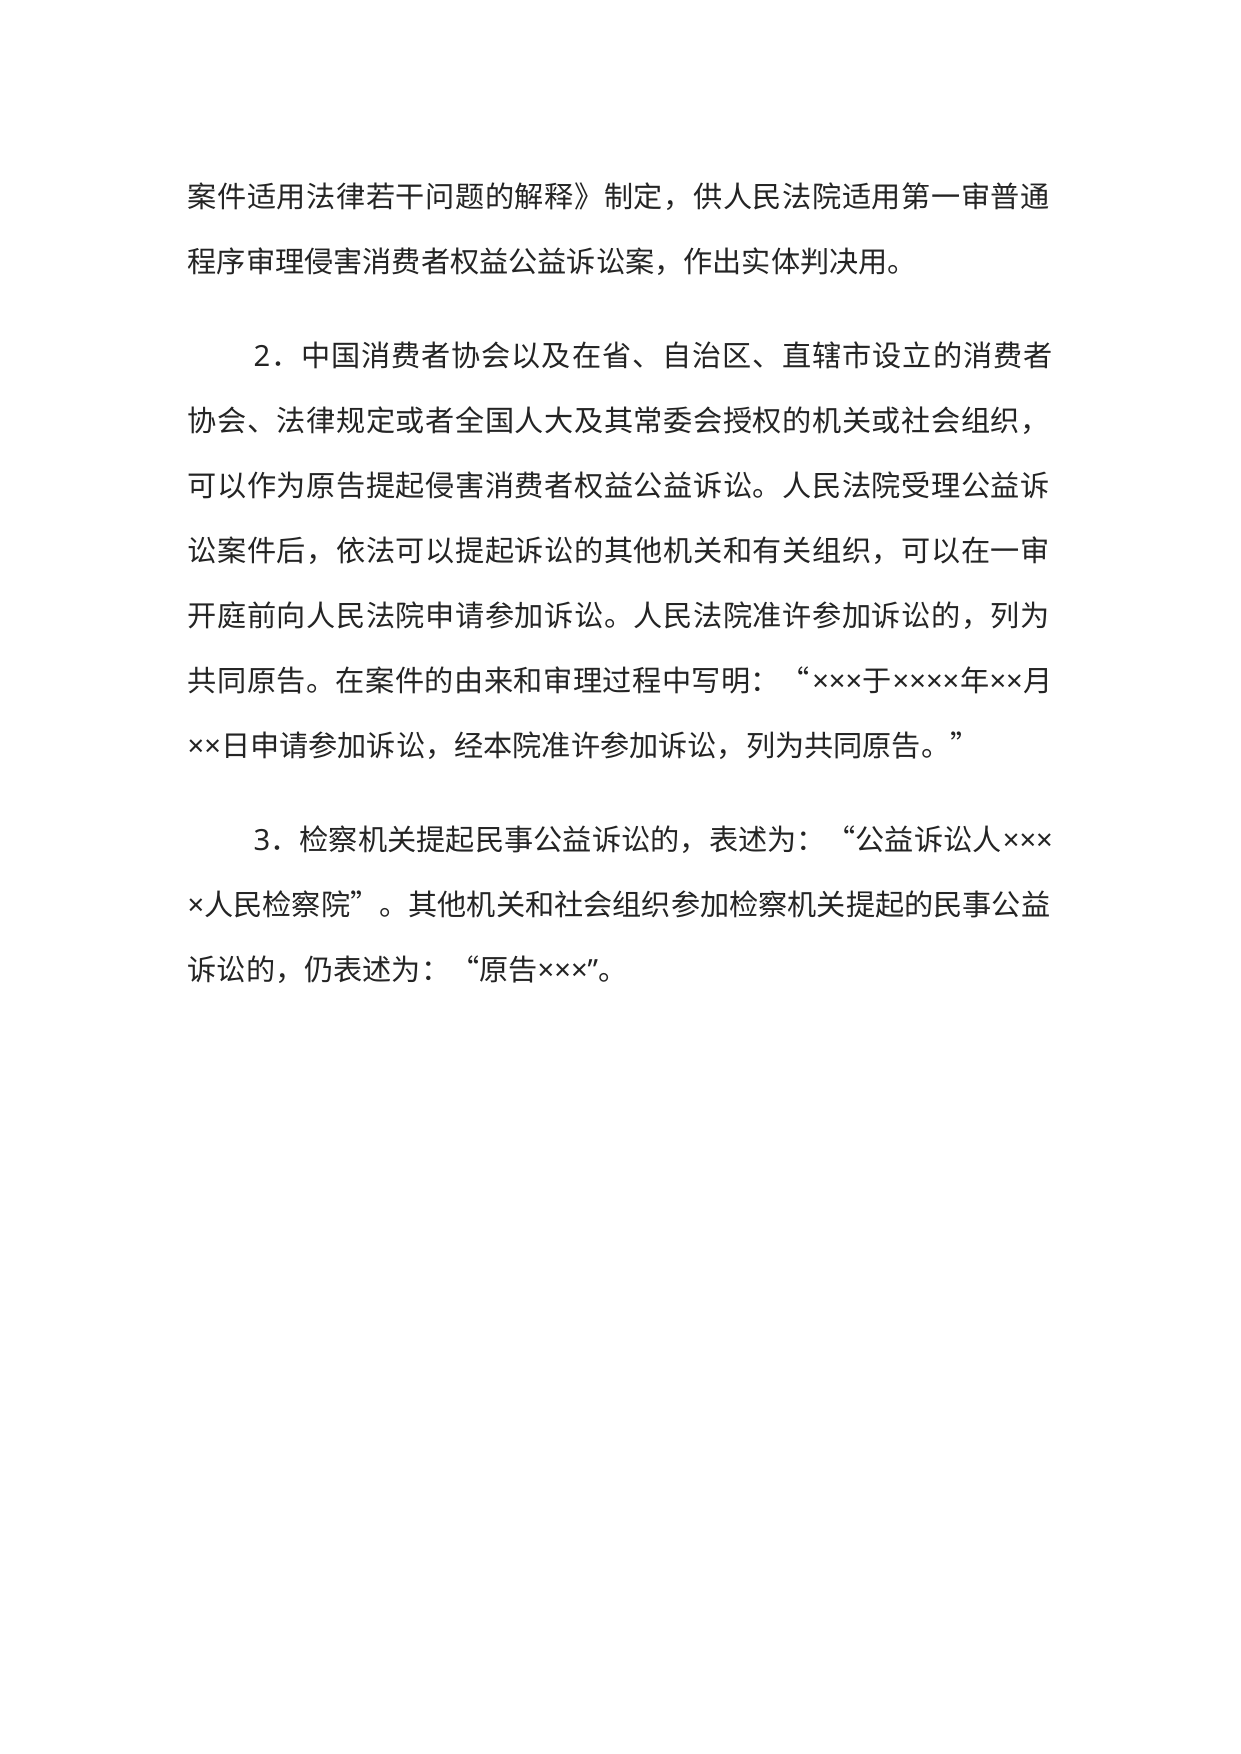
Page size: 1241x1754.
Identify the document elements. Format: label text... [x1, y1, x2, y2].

text 2．中国消费者协会以及在省、自治区、直辖市设立的消费者协会、法律规定或者全国人大及其常委会授权的机关或社会组织，可以作为原告提起侵害消费者权益公益诉讼。人民法院受理公益诉讼案件后，依法可以提起诉讼的其他机关和有关组织，可以在一审开庭前向人民法院申请参加诉讼。人民法院准许参加诉讼的，列为共同原告。在案件的由来和审理过程中写明：“×××于××××年××月××日申请参加诉讼，经本院准许参加诉讼，列为共同原告。” [187, 321, 1053, 776]
text 3．检察机关提起民事公益诉讼的，表述为：“公益诉讼人××××人民检察院”。其他机关和社会组织参加检察机关提起的民事公益诉讼的，仍表述为：“原告×××”。 [187, 805, 1053, 1000]
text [187, 162, 1053, 292]
